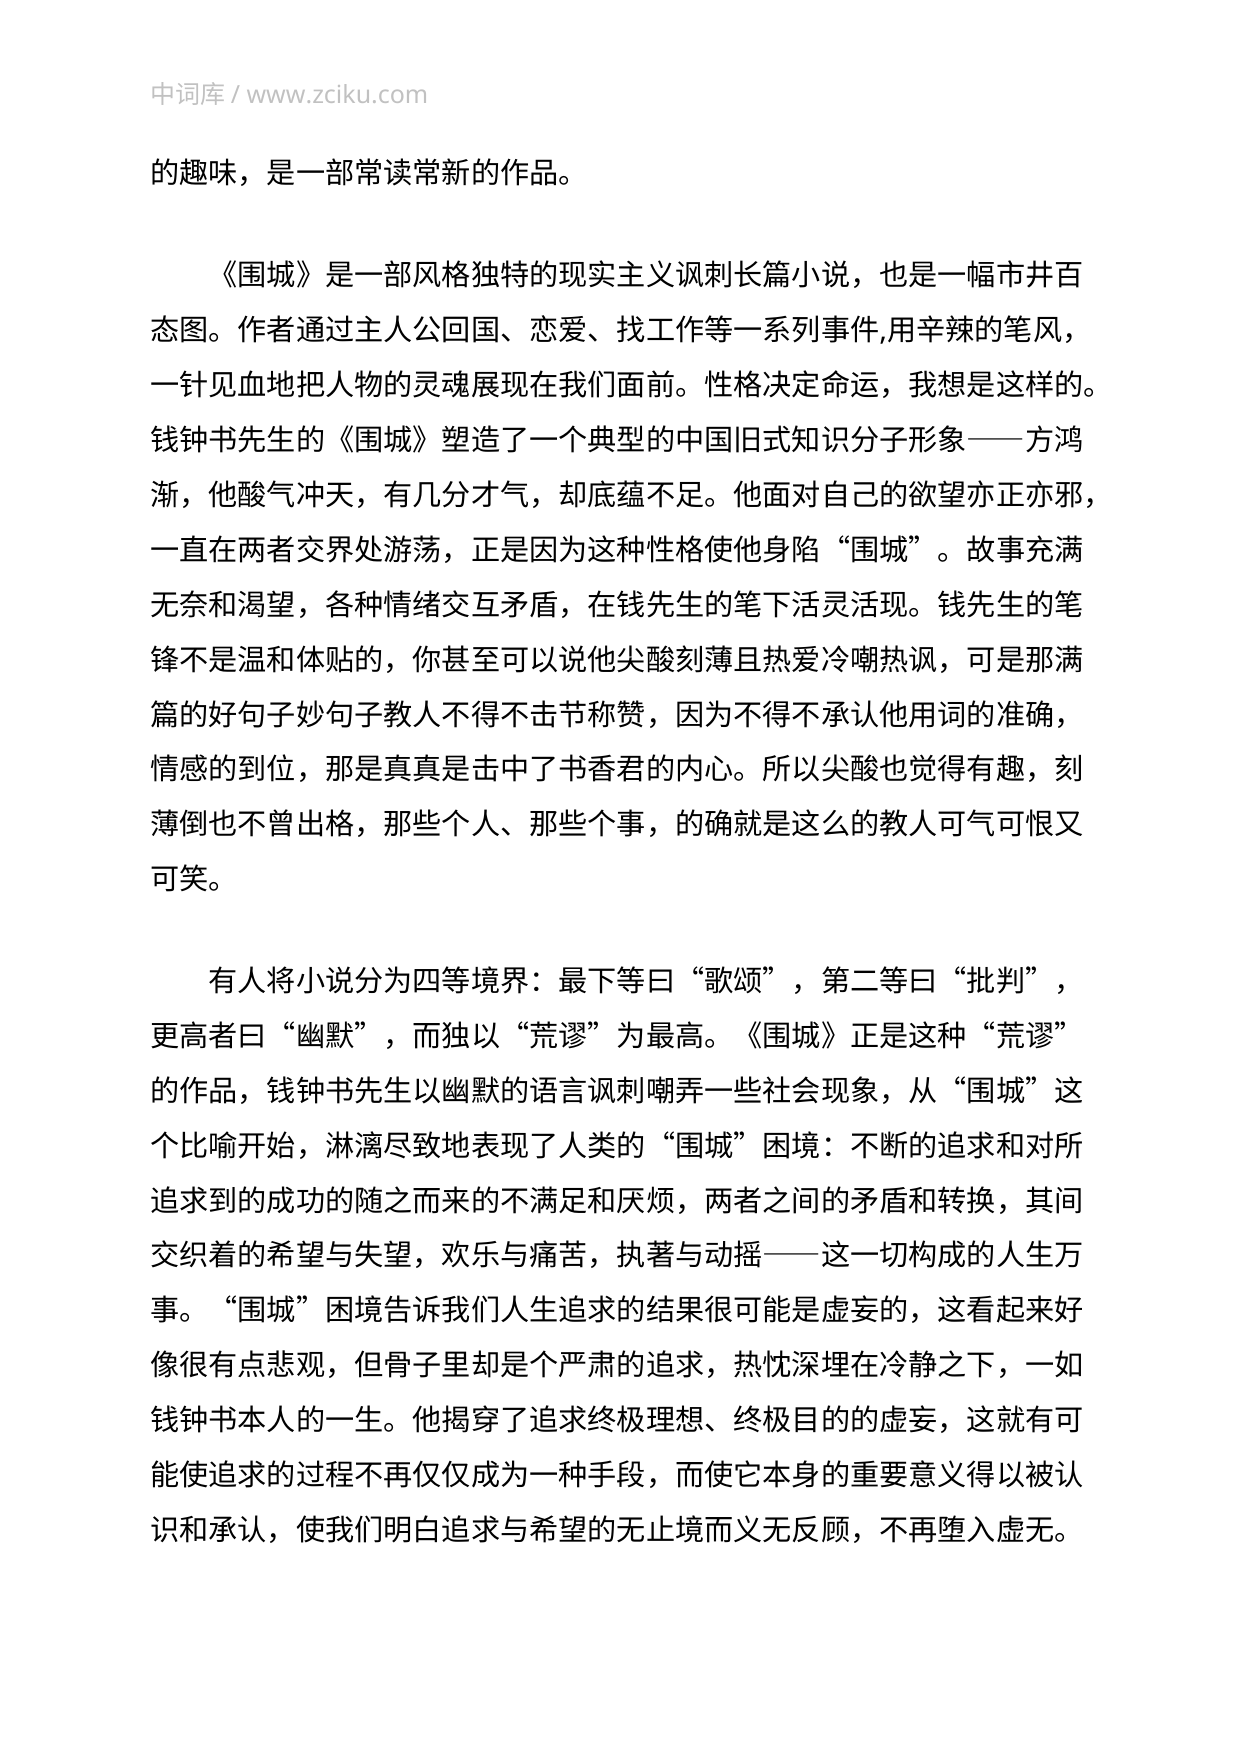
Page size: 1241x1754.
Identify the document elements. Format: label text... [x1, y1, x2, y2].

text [150, 150, 1090, 192]
text 有人将小说分为四等境界：最下等曰“歌颂”，第二等曰“批判”，更高者曰“幽默”，而独以“荒谬”为最高。《围城》正是这种“荒谬”的作品，钱钟书先生以幽默的语言讽刺嘲弄一些社会现象，从“围城”这个比喻开始，淋漓尽致地表现了人类的“围城”困境：不断的追求和对所追求到的成功的随之而来的不满足和厌烦，两者之间的矛盾和转换，其间交织着的希望与失望，欢乐与痛苦，执著与动摇——这一切构成的人生万事。“围城”困境告诉我们人生追求的结果很可能是虚妄的，这看起来好像很有点悲观，但骨子里却是个严肃的追求，热忱深埋在冷静之下，一如钱钟书本人的一生。他揭穿了追求终极理想、终极目的的虚妄，这就有可能使追求的过程不再仅仅成为一种手段，而使它本身的重要意义得以被认识和承认，使我们明白追求与希望的无止境而义无反顾，不再堕入虚无。 [150, 957, 1090, 1549]
text 《围城》是一部风格独特的现实主义讽刺长篇小说，也是一幅市井百态图。作者通过主人公回国、恋爱、找工作等一系列事件,用辛辣的笔风，一针见血地把人物的灵魂展现在我们面前。性格决定命运，我想是这样的。钱钟书先生的《围城》塑造了一个典型的中国旧式知识分子形象——方鸿渐，他酸气冲天，有几分才气，却底蕴不足。他面对自己的欲望亦正亦邪，一直在两者交界处游荡，正是因为这种性格使他身陷“围城”。故事充满无奈和渴望，各种情绪交互矛盾，在钱先生的笔下活灵活现。钱先生的笔锋不是温和体贴的，你甚至可以说他尖酸刻薄且热爱冷嘲热讽，可是那满篇的好句子妙句子教人不得不击节称赞，因为不得不承认他用词的准确，情感的到位，那是真真是击中了书香君的内心。所以尖酸也觉得有趣，刻薄倒也不曾出格，那些个人、那些个事，的确就是这么的教人可气可恨又可笑。 [150, 252, 1090, 898]
